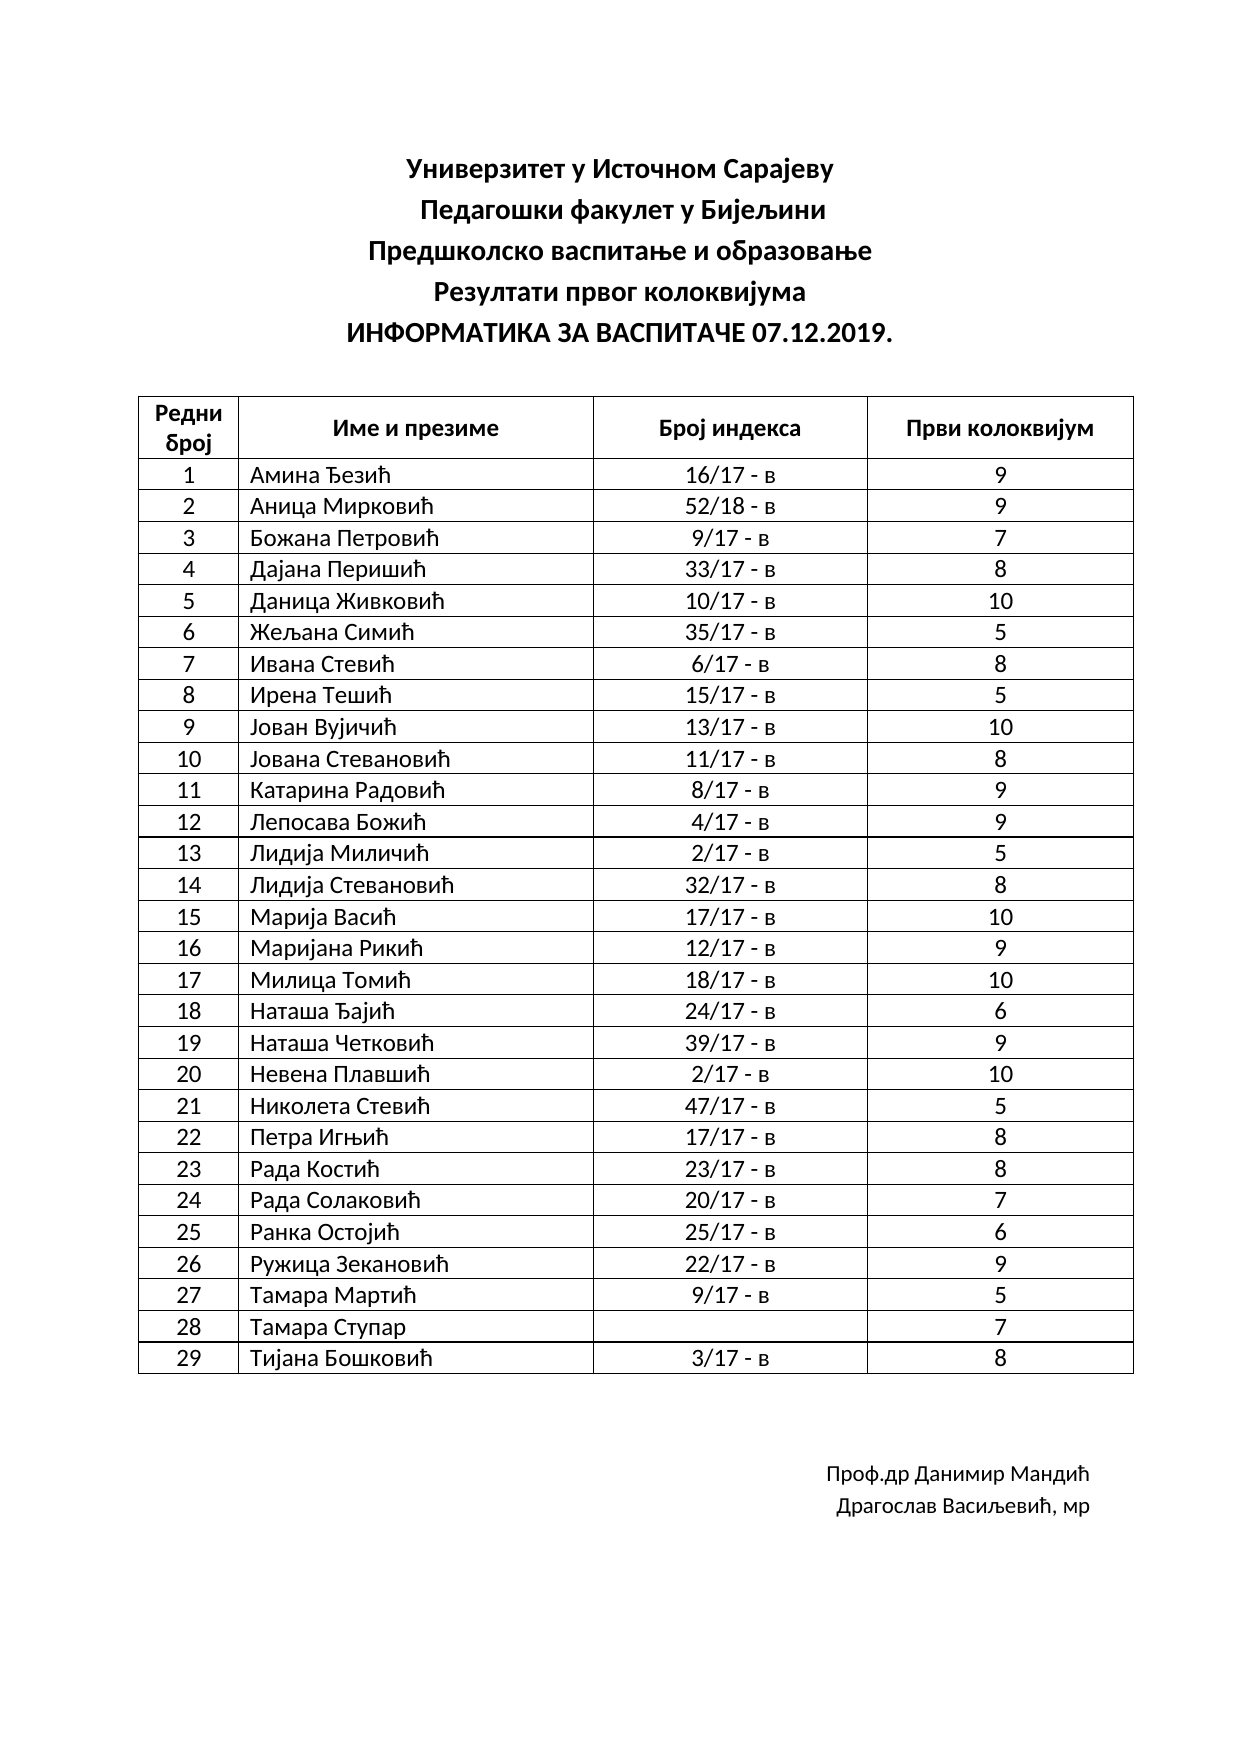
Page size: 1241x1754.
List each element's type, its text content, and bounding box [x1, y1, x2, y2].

table_cell 3 [139, 522, 238, 552]
table_cell 19 [139, 1027, 238, 1057]
table_cell 5 [868, 838, 1133, 868]
table_cell 5 [139, 585, 238, 616]
table_cell 7 [139, 648, 238, 679]
table_cell Наташа Ђајић [239, 995, 593, 1026]
table_cell 20/17 - в [594, 1185, 867, 1215]
table_cell 17 [139, 964, 238, 994]
table_cell Тијана Бошковић [239, 1343, 593, 1373]
table_cell Дајана Перишић [239, 554, 593, 584]
table_cell 9/17 - в [594, 1279, 867, 1310]
text ИНФОРМАТИКА ЗА ВАСПИТАЧЕ 07.12.2019. [150, 314, 1090, 349]
table_cell 35/17 - в [594, 617, 867, 647]
table_cell 10 [868, 964, 1133, 994]
table_cell Ивана Стевић [239, 648, 593, 679]
table_cell 9 [868, 459, 1133, 489]
table_cell 21 [139, 1090, 238, 1121]
table_cell 2/17 - в [594, 838, 867, 868]
table_cell 9 [868, 490, 1133, 521]
table_cell 1 [139, 459, 238, 489]
table_cell Рада Костић [239, 1153, 593, 1184]
table_cell Даница Живковић [239, 585, 593, 616]
table_cell 8 [868, 1153, 1133, 1184]
table_cell 13/17 - в [594, 711, 867, 742]
table_cell Лидија Стевановић [239, 869, 593, 899]
table_cell 9 [139, 711, 238, 742]
table_cell Аница Мирковић [239, 490, 593, 521]
table_cell 5 [868, 1090, 1133, 1121]
table_cell 10 [868, 901, 1133, 931]
table_cell Ружица Зекановић [239, 1248, 593, 1278]
table_cell 11 [139, 774, 238, 805]
table_cell 26 [139, 1248, 238, 1278]
table_cell 9 [868, 1027, 1133, 1057]
table_cell 2/17 - в [594, 1059, 867, 1089]
table_cell Амина Ђезић [239, 459, 593, 489]
table_cell Јован Вујичић [239, 711, 593, 742]
table_cell 8 [139, 680, 238, 710]
table_cell 24/17 - в [594, 995, 867, 1026]
table_cell 8 [868, 648, 1133, 679]
table_cell Тамара Мартић [239, 1279, 593, 1310]
table_cell 52/18 - в [594, 490, 867, 521]
table_cell 23/17 - в [594, 1153, 867, 1184]
table_cell 6 [139, 617, 238, 647]
table_cell 10 [139, 743, 238, 773]
table_cell 33/17 - в [594, 554, 867, 584]
table_cell 9/17 - в [594, 522, 867, 552]
table_cell Невена Плавшић [239, 1059, 593, 1089]
table_cell 12/17 - в [594, 932, 867, 963]
table_header Први колоквијум [868, 397, 1133, 458]
table_cell 9 [868, 806, 1133, 836]
table_cell 8 [868, 1122, 1133, 1152]
table_cell 17/17 - в [594, 1122, 867, 1152]
table_cell Петра Игњић [239, 1122, 593, 1152]
table_cell 4 [139, 554, 238, 584]
table_cell 25/17 - в [594, 1216, 867, 1247]
table_cell 10 [868, 585, 1133, 616]
table_cell 15/17 - в [594, 680, 867, 710]
table_cell 7 [868, 1311, 1133, 1341]
table_cell 9 [868, 932, 1133, 963]
table_cell 16 [139, 932, 238, 963]
table_cell 15 [139, 901, 238, 931]
text Драгослав Васиљевић, мр [150, 1491, 1090, 1519]
text Универзитет у Источном Сарајеву [150, 150, 1090, 186]
table_cell 8 [868, 554, 1133, 584]
table_cell 8 [868, 869, 1133, 899]
table_cell 29 [139, 1343, 238, 1373]
table_cell [594, 1311, 867, 1341]
table_header Име и презиме [239, 397, 593, 458]
table_cell 4/17 - в [594, 806, 867, 836]
table_cell Ирена Тешић [239, 680, 593, 710]
table_cell 8 [868, 1343, 1133, 1373]
table_cell 20 [139, 1059, 238, 1089]
table_cell 2 [139, 490, 238, 521]
table_cell 12 [139, 806, 238, 836]
table_header Редни број [139, 397, 238, 458]
table_cell 10 [868, 711, 1133, 742]
text Резултати првог колоквијума [150, 273, 1090, 308]
table_cell 6/17 - в [594, 648, 867, 679]
table_cell 14 [139, 869, 238, 899]
text Педагошки факулет у Бијељини [150, 191, 1090, 227]
table_cell Ранка Остојић [239, 1216, 593, 1247]
table_cell Лидија Миличић [239, 838, 593, 868]
table_cell 9 [868, 1248, 1133, 1278]
table_cell 8/17 - в [594, 774, 867, 805]
table_cell 7 [868, 1185, 1133, 1215]
table_cell 28 [139, 1311, 238, 1341]
text Предшколско васпитање и образовање [150, 232, 1090, 267]
table_cell Николета Стевић [239, 1090, 593, 1121]
table_cell 18/17 - в [594, 964, 867, 994]
table_cell 27 [139, 1279, 238, 1310]
table_cell 13 [139, 838, 238, 868]
table_cell 8 [868, 743, 1133, 773]
table_cell 10 [868, 1059, 1133, 1089]
table_header Број индекса [594, 397, 867, 458]
table_cell 5 [868, 680, 1133, 710]
table_cell Рада Солаковић [239, 1185, 593, 1215]
table_cell 5 [868, 1279, 1133, 1310]
table_cell 47/17 - в [594, 1090, 867, 1121]
table_cell 6 [868, 995, 1133, 1026]
table_cell 25 [139, 1216, 238, 1247]
table_cell Маријана Рикић [239, 932, 593, 963]
table_cell 9 [868, 774, 1133, 805]
table_cell 16/17 - в [594, 459, 867, 489]
table_cell 17/17 - в [594, 901, 867, 931]
table_cell Наташа Четковић [239, 1027, 593, 1057]
table_cell 3/17 - в [594, 1343, 867, 1373]
table_cell 24 [139, 1185, 238, 1215]
text Проф.др Данимир Мандић [150, 1459, 1090, 1487]
table_cell Тамара Ступар [239, 1311, 593, 1341]
table_cell 23 [139, 1153, 238, 1184]
table_cell Јована Стевановић [239, 743, 593, 773]
table_cell 5 [868, 617, 1133, 647]
table_cell 22/17 - в [594, 1248, 867, 1278]
table_cell Марија Васић [239, 901, 593, 931]
table_cell Божана Петровић [239, 522, 593, 552]
table_cell Милица Томић [239, 964, 593, 994]
table_cell 39/17 - в [594, 1027, 867, 1057]
table_cell 22 [139, 1122, 238, 1152]
table_cell Лепосава Божић [239, 806, 593, 836]
table_cell 7 [868, 522, 1133, 552]
table_cell 11/17 - в [594, 743, 867, 773]
table_cell Катарина Радовић [239, 774, 593, 805]
table_cell Жељана Симић [239, 617, 593, 647]
table_cell 6 [868, 1216, 1133, 1247]
table_cell 32/17 - в [594, 869, 867, 899]
table_cell 10/17 - в [594, 585, 867, 616]
table_cell 18 [139, 995, 238, 1026]
